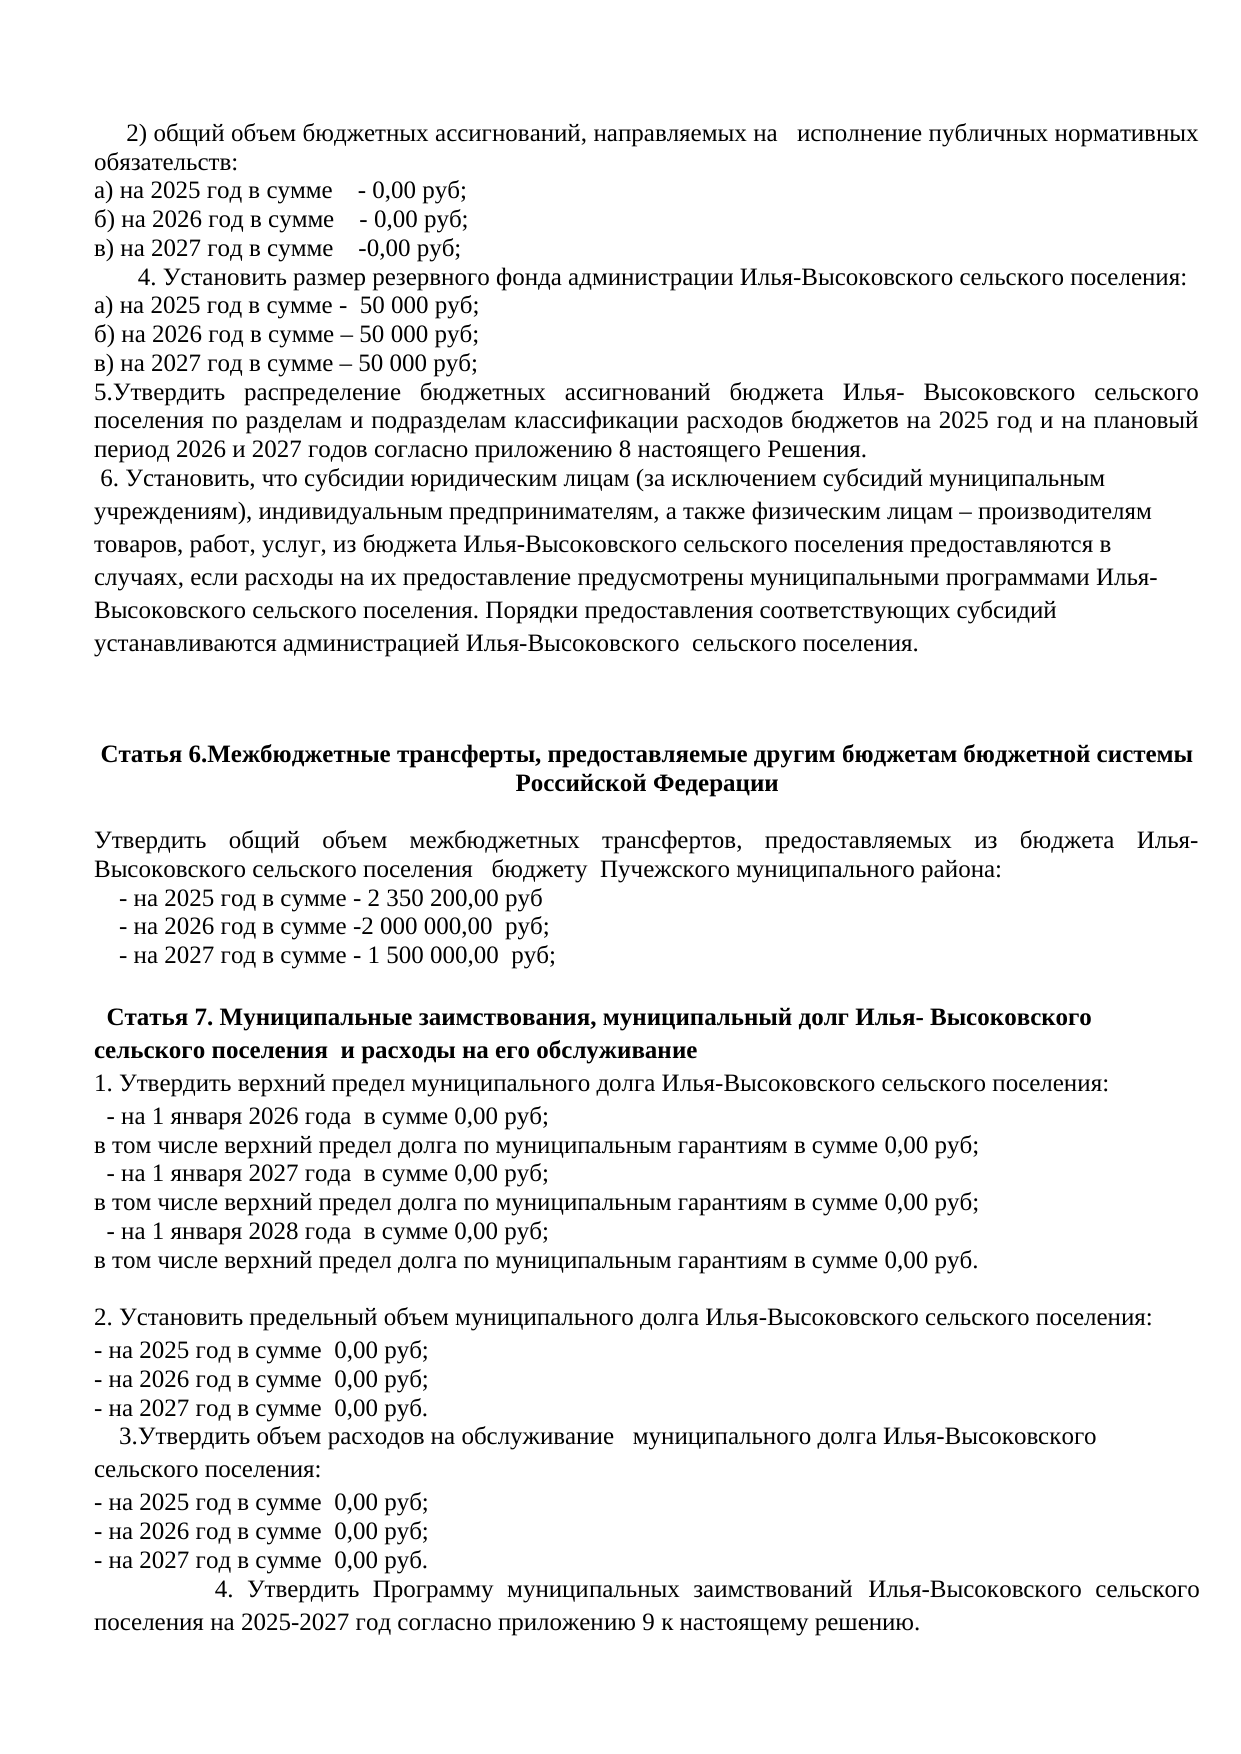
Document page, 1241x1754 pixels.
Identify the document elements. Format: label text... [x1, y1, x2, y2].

text - на 1 января 2027 года в сумме 0,00 руб; [94, 1158, 1200, 1187]
text 5.Утвердить распределение бюджетных ассигнований бюджета Илья- Высоковского сельского поселения по разделам и подразделам классификации расходов бюджетов на 2025 год и на плановый период 2026 и 2027 годов согласно приложению 8 настоящего Решения. [94, 377, 1200, 463]
text а) на 2025 год в сумме - 0,00 руб; [94, 176, 1200, 204]
text в) на 2027 год в сумме – 50 000 руб; [94, 348, 1200, 377]
text Утвердить общий объем межбюджетных трансфертов, предоставляемых из бюджета Илья-Высоковского сельского поселения бюджету Пучежского муниципального района: [94, 825, 1200, 883]
text - на 1 января 2028 года в сумме 0,00 руб; [94, 1216, 1200, 1245]
text Статья 7. Муниципальные заимствования, муниципальный долг Илья- Высоковского сельского поселения и расходы на его обслуживание [94, 1002, 1200, 1064]
text а) на 2025 год в сумме - 50 000 руб; [94, 291, 1200, 319]
text в том числе верхний предел долга по муниципальным гарантиям в сумме 0,00 руб; [94, 1130, 1200, 1158]
text 6. Установить, что субсидии юридическим лицам (за исключением субсидий муниципальным учреждениям), индивидуальным предпринимателям, а также физическим лицам – производителям товаров, работ, услуг, из бюджета Илья-Высоковского сельского поселения предоставляются в случаях, если расходы на их предоставление предусмотрены муниципальными программами Илья-Высоковского сельского поселения. Порядки предоставления соответствующих субсидий устанавливаются администрацией Илья-Высоковского сельского поселения. [94, 463, 1200, 657]
text 2. Установить предельный объем муниципального долга Илья-Высоковского сельского поселения: [94, 1302, 1200, 1331]
text - на 2027 год в сумме - 1 500 000,00 руб; [94, 940, 1200, 969]
text - на 2026 год в сумме -2 000 000,00 руб; [94, 911, 1200, 940]
text б) на 2026 год в сумме – 50 000 руб; [94, 319, 1200, 348]
text 4. Утвердить Программу муниципальных заимствований Илья-Высоковского сельского поселения на 2025-2027 год согласно приложению 9 к настоящему решению. [94, 1574, 1200, 1636]
text - на 1 января 2026 года в сумме 0,00 руб; [94, 1101, 1200, 1130]
text в том числе верхний предел долга по муниципальным гарантиям в сумме 0,00 руб. [94, 1245, 1200, 1273]
text - на 2026 год в сумме 0,00 руб; [94, 1516, 1200, 1545]
text - на 2025 год в сумме - 2 350 200,00 руб [94, 883, 1200, 911]
text 4. Установить размер резервного фонда администрации Илья-Высоковского сельского поселения: [94, 262, 1200, 291]
text - на 2025 год в сумме 0,00 руб; [94, 1335, 1200, 1364]
text в) на 2027 год в сумме -0,00 руб; [94, 233, 1200, 262]
text 3.Утвердить объем расходов на обслуживание муниципального долга Илья-Высоковского сельского поселения: [94, 1421, 1200, 1483]
text 1. Утвердить верхний предел муниципального долга Илья-Высоковского сельского поселения: [94, 1068, 1200, 1097]
text - на 2027 год в сумме 0,00 руб. [94, 1393, 1200, 1421]
text Статья 6.Межбюджетные трансферты, предоставляемые другим бюджетам бюджетной системы Российской Федерации [94, 739, 1200, 796]
text - на 2026 год в сумме 0,00 руб; [94, 1364, 1200, 1393]
text - на 2025 год в сумме 0,00 руб; [94, 1487, 1200, 1516]
text 2) общий объем бюджетных ассигнований, направляемых на исполнение публичных нормативных обязательств: [94, 118, 1200, 176]
text в том числе верхний предел долга по муниципальным гарантиям в сумме 0,00 руб; [94, 1187, 1200, 1216]
text б) на 2026 год в сумме - 0,00 руб; [94, 204, 1200, 233]
text - на 2027 год в сумме 0,00 руб. [94, 1545, 1200, 1574]
